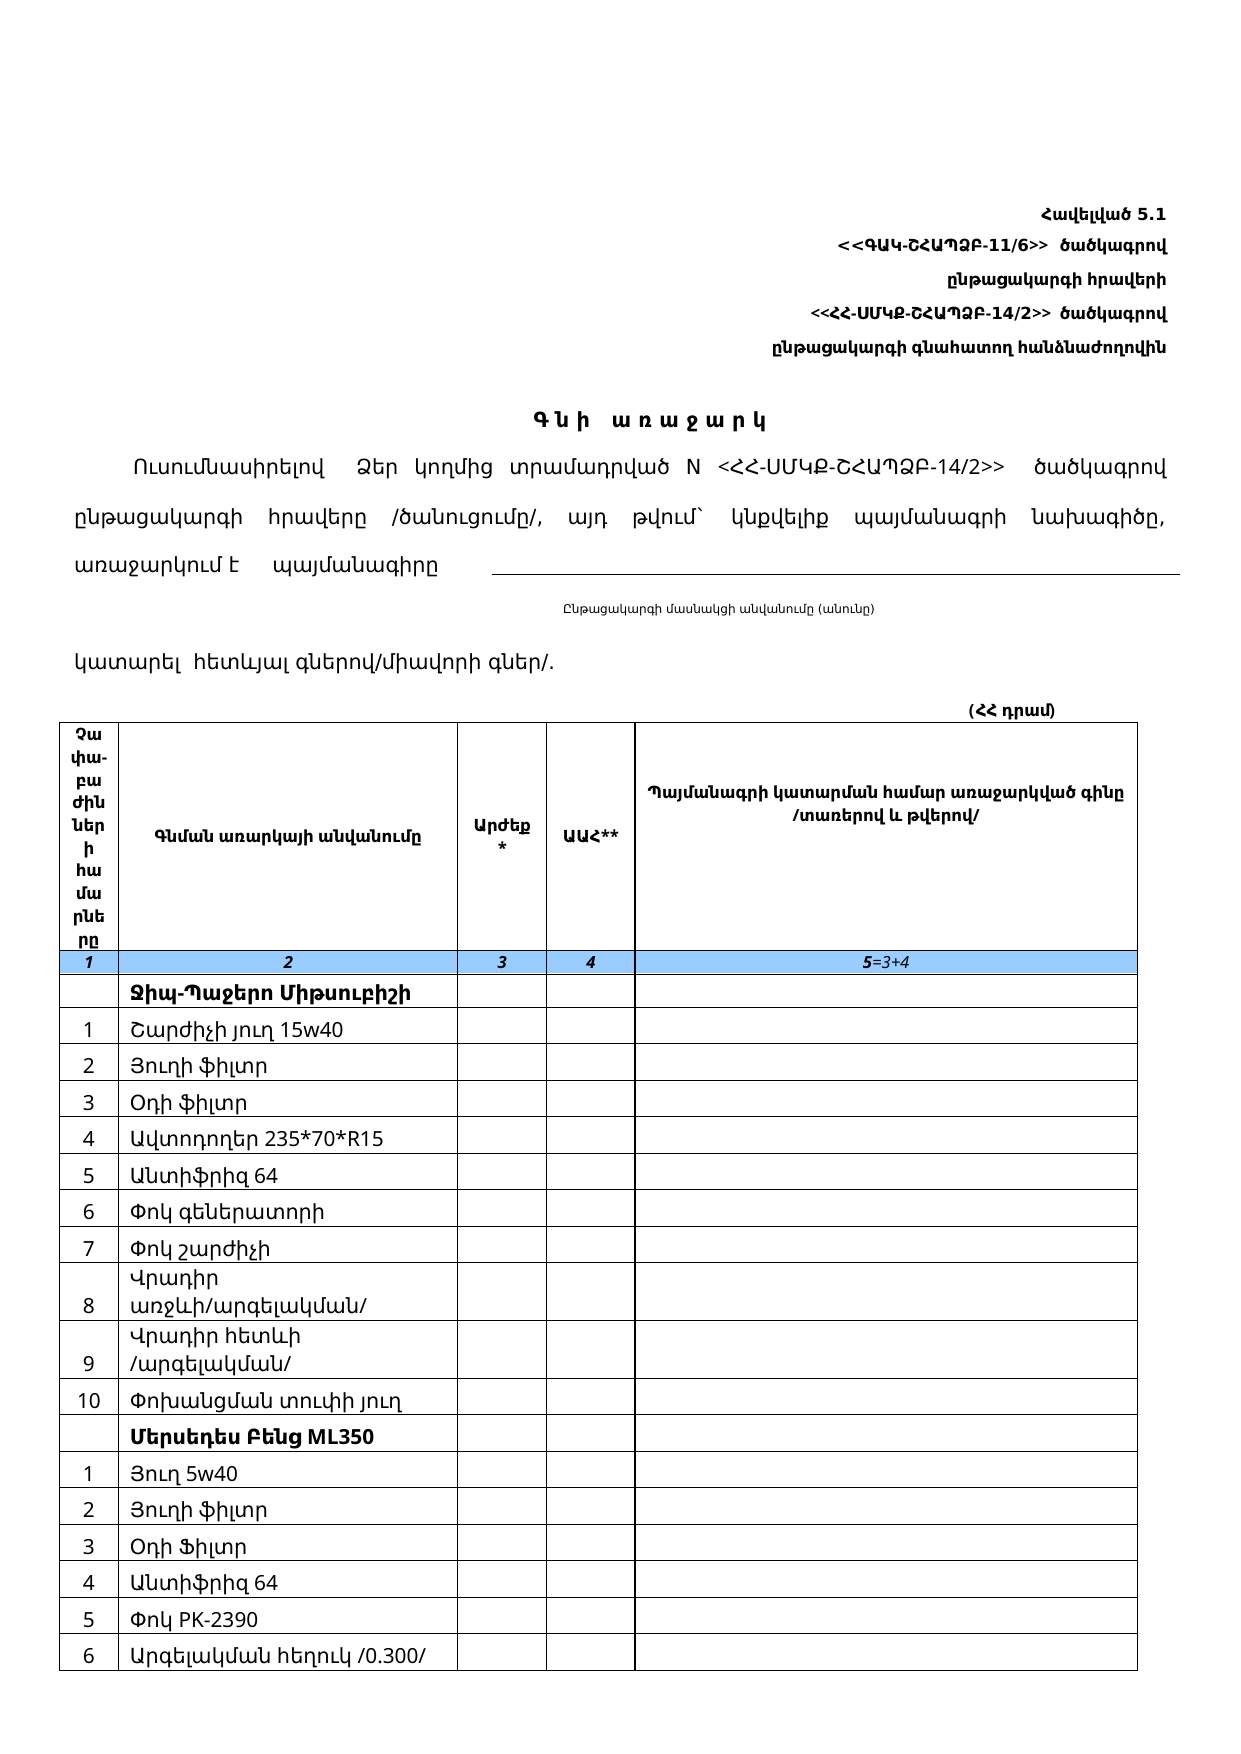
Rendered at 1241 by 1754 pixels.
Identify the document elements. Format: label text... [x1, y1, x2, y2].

table_cell 5 [60, 1598, 118, 1633]
table_cell 4 [60, 1117, 118, 1153]
table_cell 9 [60, 1321, 118, 1378]
table_cell [636, 1321, 1137, 1378]
table_cell [547, 1415, 634, 1451]
table_cell 5=3+4 [636, 951, 1137, 973]
table_cell [458, 1227, 546, 1262]
table_cell [547, 975, 634, 1007]
table_header ԱԱՀ** [547, 723, 634, 950]
text Գ ն ի ա ռ ա ջ ա ր կ [74, 408, 1167, 433]
table_cell [458, 1561, 546, 1597]
table_cell [636, 1008, 1137, 1043]
table_cell Ավտոդողեր 235*70*R15 [119, 1117, 457, 1153]
table_cell 1 [60, 1452, 118, 1487]
table_cell [636, 1452, 1137, 1487]
table_cell Փոկ գեներատորի [119, 1190, 457, 1226]
table_cell Ջիպ-Պաջերո Միթսուբիշի [119, 975, 457, 1007]
table_cell [636, 1227, 1137, 1262]
table_cell [547, 1321, 634, 1378]
table_cell [547, 1598, 634, 1633]
table_cell [636, 1044, 1137, 1080]
table_cell 6 [60, 1190, 118, 1226]
table_cell 1 [60, 1008, 118, 1043]
table_cell [60, 975, 118, 1007]
table_cell [458, 1117, 546, 1153]
table_cell [458, 1008, 546, 1043]
table_cell Փոխանցման տուփի յուղ [119, 1379, 457, 1414]
text <<ԳԱԿ-ՇՀԱՊՁԲ-11/6>> ծածկագրով [74, 233, 1167, 256]
table_header Պայմանագրի կատարման համար առաջարկված գինը /տառերով և թվերով/ [636, 723, 1137, 826]
table_cell [636, 826, 1137, 950]
text <<ՀՀ-ՍՄԿՔ-ՇՀԱՊՁԲ-14/2>> ծածկագրով [74, 302, 1167, 324]
table_cell [458, 1598, 546, 1633]
table_cell [458, 1525, 546, 1560]
table_cell [458, 1488, 546, 1524]
table_cell Օդի Ֆիլտր [119, 1525, 457, 1560]
table_cell 4 [60, 1561, 118, 1597]
table_header Արժեք* [458, 723, 546, 950]
table_cell 2 [119, 951, 457, 973]
table_cell 3 [60, 1081, 118, 1116]
table_cell [547, 1154, 634, 1189]
table_cell [547, 1488, 634, 1524]
table_cell [636, 1263, 1137, 1320]
table_cell 3 [458, 951, 546, 973]
table_cell Վրադիր հետևի /արգելակման/ [119, 1321, 457, 1378]
table_cell [547, 1452, 634, 1487]
table_cell [547, 1379, 634, 1414]
table_cell Փոկ շարժիչի [119, 1227, 457, 1262]
table_cell [547, 1561, 634, 1597]
table_cell [636, 1561, 1137, 1597]
table_cell [636, 1634, 1137, 1669]
table_cell Անտիֆրիզ 64 [119, 1561, 457, 1597]
table_cell [547, 1634, 634, 1669]
table_cell [458, 1154, 546, 1189]
table_cell [458, 1044, 546, 1080]
table_header Գնման առարկայի անվանումը [119, 723, 457, 950]
text Ընթացակարգի մասնակցի անվանումը (անունը) [74, 602, 1167, 626]
table_cell [547, 1081, 634, 1116]
table_cell [547, 1190, 634, 1226]
table_cell 10 [60, 1379, 118, 1414]
table_cell [636, 1379, 1137, 1414]
table_cell Օդի ֆիլտր [119, 1081, 457, 1116]
table_cell Շարժիչի յուղ 15w40 [119, 1008, 457, 1043]
table_cell [636, 1488, 1137, 1524]
table_cell 5 [60, 1154, 118, 1189]
table_cell Անտիֆրիզ 64 [119, 1154, 457, 1189]
table_cell [636, 975, 1137, 1007]
table_cell [547, 1008, 634, 1043]
table_cell [458, 1263, 546, 1320]
text (ՀՀ դրամ) [74, 699, 1167, 722]
table_cell Յուղի ֆիլտր [119, 1044, 457, 1080]
table_cell [636, 1117, 1137, 1153]
table_cell [458, 1415, 546, 1451]
table_cell 8 [60, 1263, 118, 1320]
text Ուսումնասիրելով Ձեր կողմից տրամադրված N <ՀՀ-ՍՄԿՔ-ՇՀԱՊՁԲ-14/2>> ծածկագրով ընթացակարգի հրավերը /ծանուցումը/, այդ թվում` կնքվելիք պայմանագրի նախագիծը, առաջարկում է պայմանագիրը [74, 452, 1167, 578]
table_cell [547, 1044, 634, 1080]
table_cell 2 [60, 1488, 118, 1524]
table_cell [458, 1379, 546, 1414]
table_cell 3 [60, 1525, 118, 1560]
text ընթացակարգի գնահատող հանձնաժողովին [74, 336, 1167, 358]
table_cell [547, 1525, 634, 1560]
table_cell [458, 1452, 546, 1487]
table_cell 6 [60, 1634, 118, 1669]
table_cell Փոկ PK-2390 [119, 1598, 457, 1633]
text ընթացակարգի հրավերի [74, 267, 1167, 290]
table_cell [547, 1227, 634, 1262]
table_cell Վրադիր առջևի/արգելակման/ [119, 1263, 457, 1320]
table_cell [458, 1081, 546, 1116]
table_cell 7 [60, 1227, 118, 1262]
table_cell 1 [60, 951, 118, 973]
table_cell [636, 1525, 1137, 1560]
text կատարել հետևյալ գներով/միավորի գներ/. [74, 650, 1167, 675]
table_cell [60, 1415, 118, 1451]
table_cell [458, 975, 546, 1007]
table_cell Արգելակման հեղուկ /0.300/ [119, 1634, 457, 1669]
table_cell [458, 1321, 546, 1378]
table_cell [458, 1190, 546, 1226]
table_cell [636, 1598, 1137, 1633]
table_cell Մերսեդես Բենց ML350 [119, 1415, 457, 1451]
table_cell Յուղի ֆիլտր [119, 1488, 457, 1524]
table_cell Յուղ 5w40 [119, 1452, 457, 1487]
table_cell 2 [60, 1044, 118, 1080]
table_cell [547, 1263, 634, 1320]
table_cell [636, 1081, 1137, 1116]
table_header Չափա- բաժինների համարները [60, 723, 118, 950]
table_cell [636, 1415, 1137, 1451]
text Հավելված 5.1 [74, 204, 1167, 224]
table_cell [636, 1154, 1137, 1189]
table_cell [636, 1190, 1137, 1226]
table_cell 4 [547, 951, 634, 973]
table_cell [458, 1634, 546, 1669]
table_cell [547, 1117, 634, 1153]
